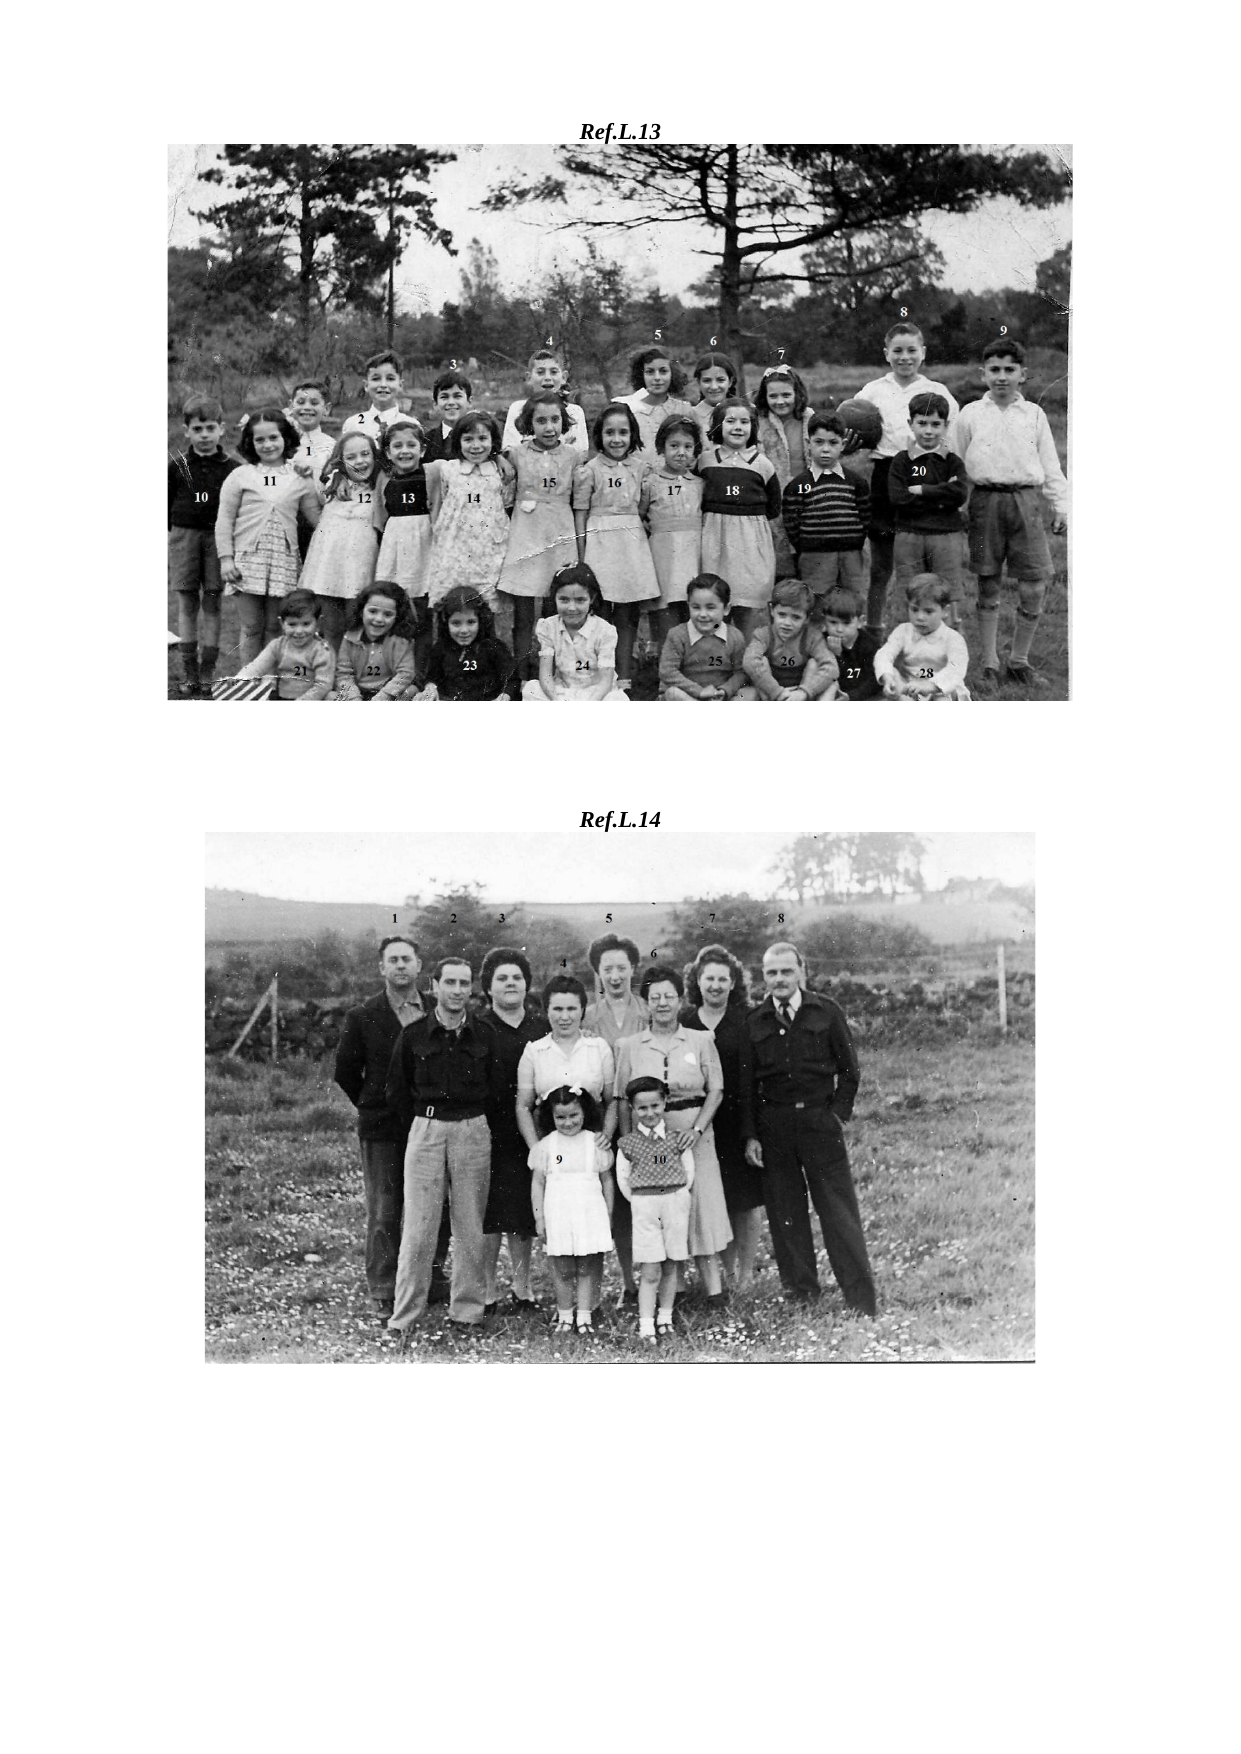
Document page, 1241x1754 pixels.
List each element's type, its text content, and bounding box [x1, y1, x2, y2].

text Ref.L.14 [118, 806, 1122, 832]
picture [204, 832, 1036, 1364]
picture [167, 144, 1073, 701]
text Ref.L.13 [118, 118, 1122, 144]
